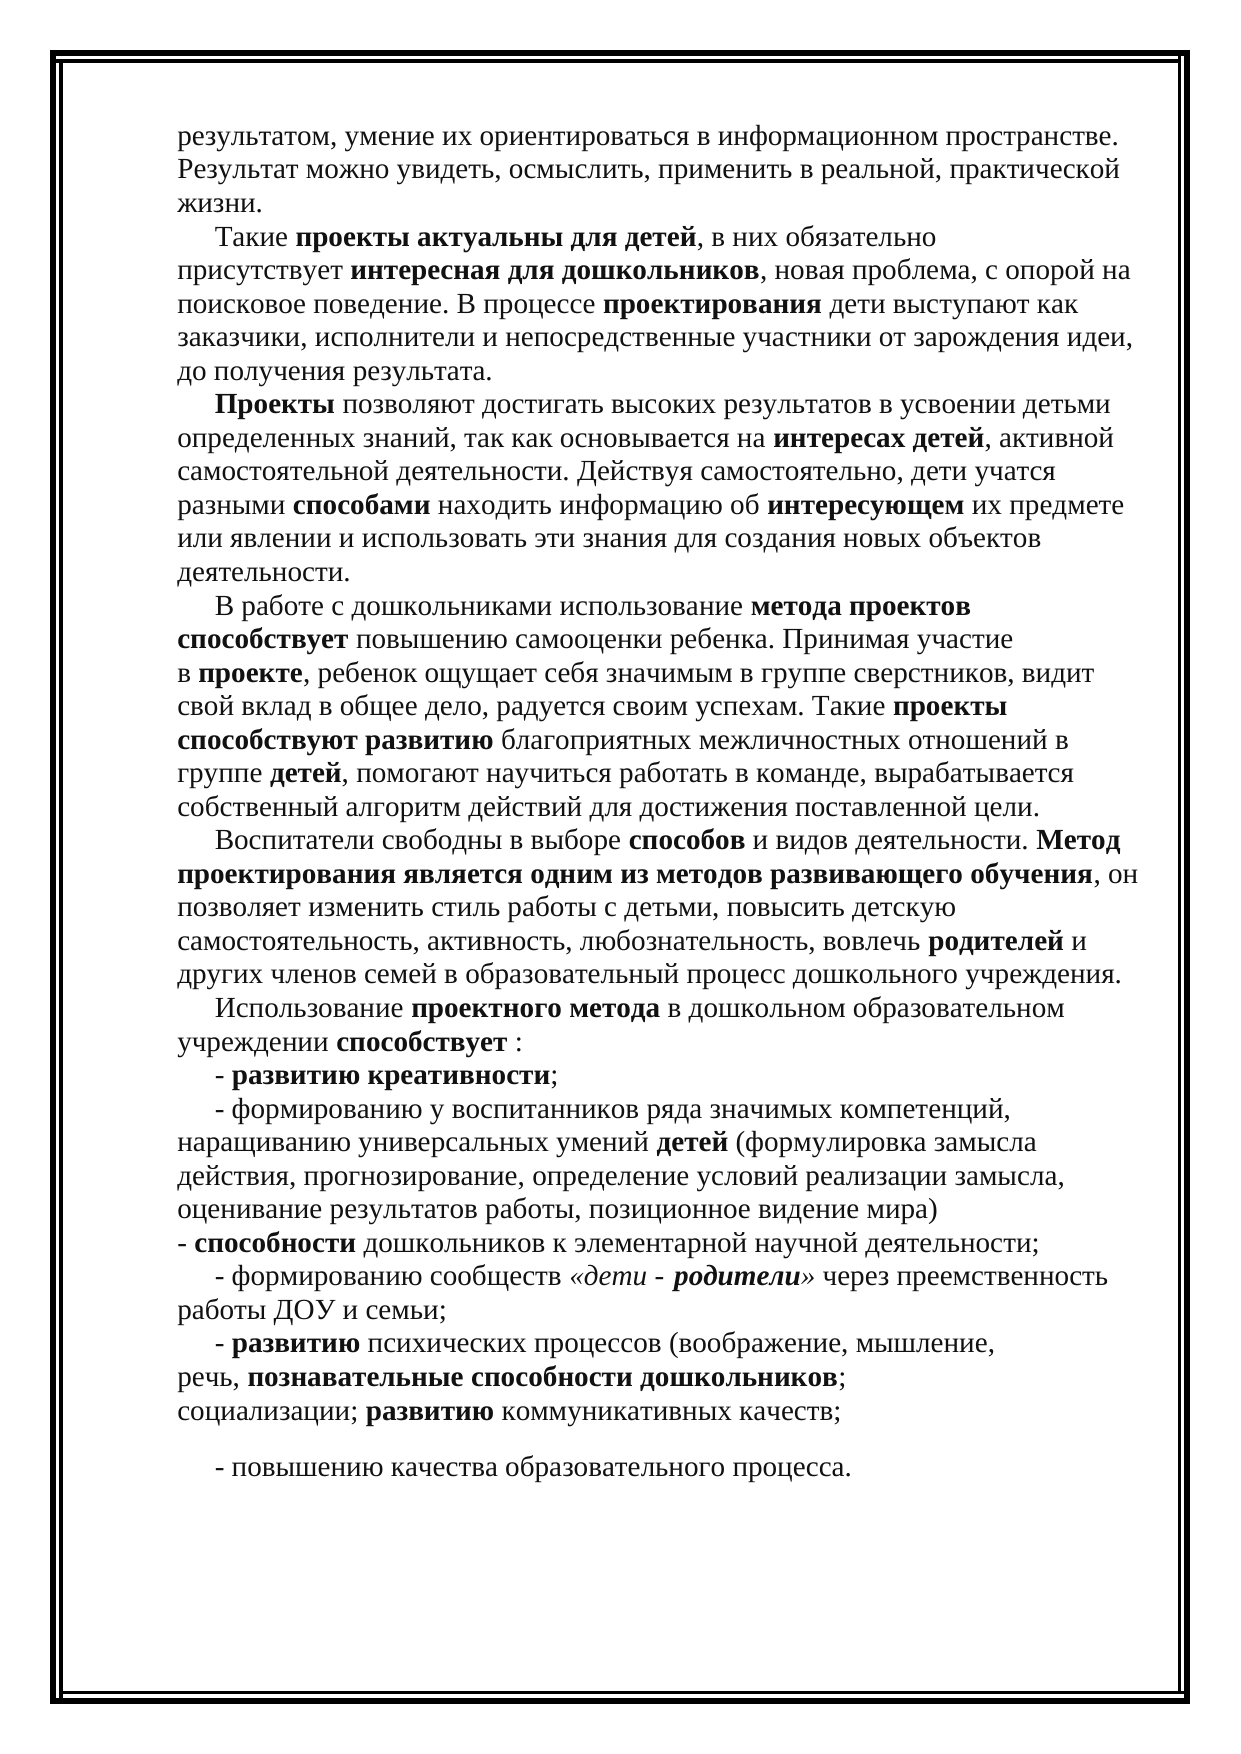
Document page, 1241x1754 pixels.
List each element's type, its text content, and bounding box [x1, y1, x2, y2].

text - развитию креативности; [177, 1057, 1152, 1091]
text - формированию сообществ «дети - родители» через преемственность работы ДОУ и семьи; [177, 1258, 1152, 1326]
text В работе с дошкольниками использование метода проектов способствует повышению самооценки ребенка. Принимая участие в проекте, ребенок ощущает себя значимым в группе сверстников, видит свой вклад в общее дело, радуется своим успехам. Такие проекты способствуют развитию благоприятных межличностных отношений в группе детей, помогают научиться работать в команде, вырабатывается собственный алгоритм действий для достижения поставленной цели. [177, 588, 1152, 822]
text Воспитатели свободны в выборе способов и видов деятельности. Метод проектирования является одним из методов развивающего обучения, он позволяет изменить стиль работы с детьми, повысить детскую самостоятельность, активность, любознательность, вовлечь родителей и других членов семей в образовательный процесс дошкольного учреждения. [177, 822, 1152, 990]
text Такие проекты актуальны для детей, в них обязательно присутствует интересная для дошкольников, новая проблема, с опорой на поисковое поведение. В процессе проектирования дети выступают как заказчики, исполнители и непосредственные участники от зарождения идеи, до получения результата. [177, 219, 1152, 386]
text - развитию психических процесcов (воображение, мышление, речь, познавательные способности дошкольников; социализации; развитию коммуникативных качеств; [177, 1326, 1152, 1426]
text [177, 118, 1152, 219]
text - повышению качества образовательного процесса. [177, 1449, 1152, 1483]
text Использование проектного метода в дошкольном образовательном учреждении способствует : [177, 990, 1152, 1057]
text Проекты позволяют достигать высоких результатов в усвоении детьми определенных знаний, так как основывается на интересах детей, активной самостоятельной деятельности. Действуя самостоятельно, дети учатся разными способами находить информацию об интересующем их предмете или явлении и использовать эти знания для создания новых объектов деятельности. [177, 386, 1152, 588]
text - формированию у воспитанников ряда значимых компетенций, наращиванию универсальных умений детей (формулировка замысла действия, прогнозирование, определение условий реализации замысла, оценивание результатов работы, позиционное видение мира) - способности дошкольников к элементарной научной деятельности; [177, 1091, 1152, 1258]
